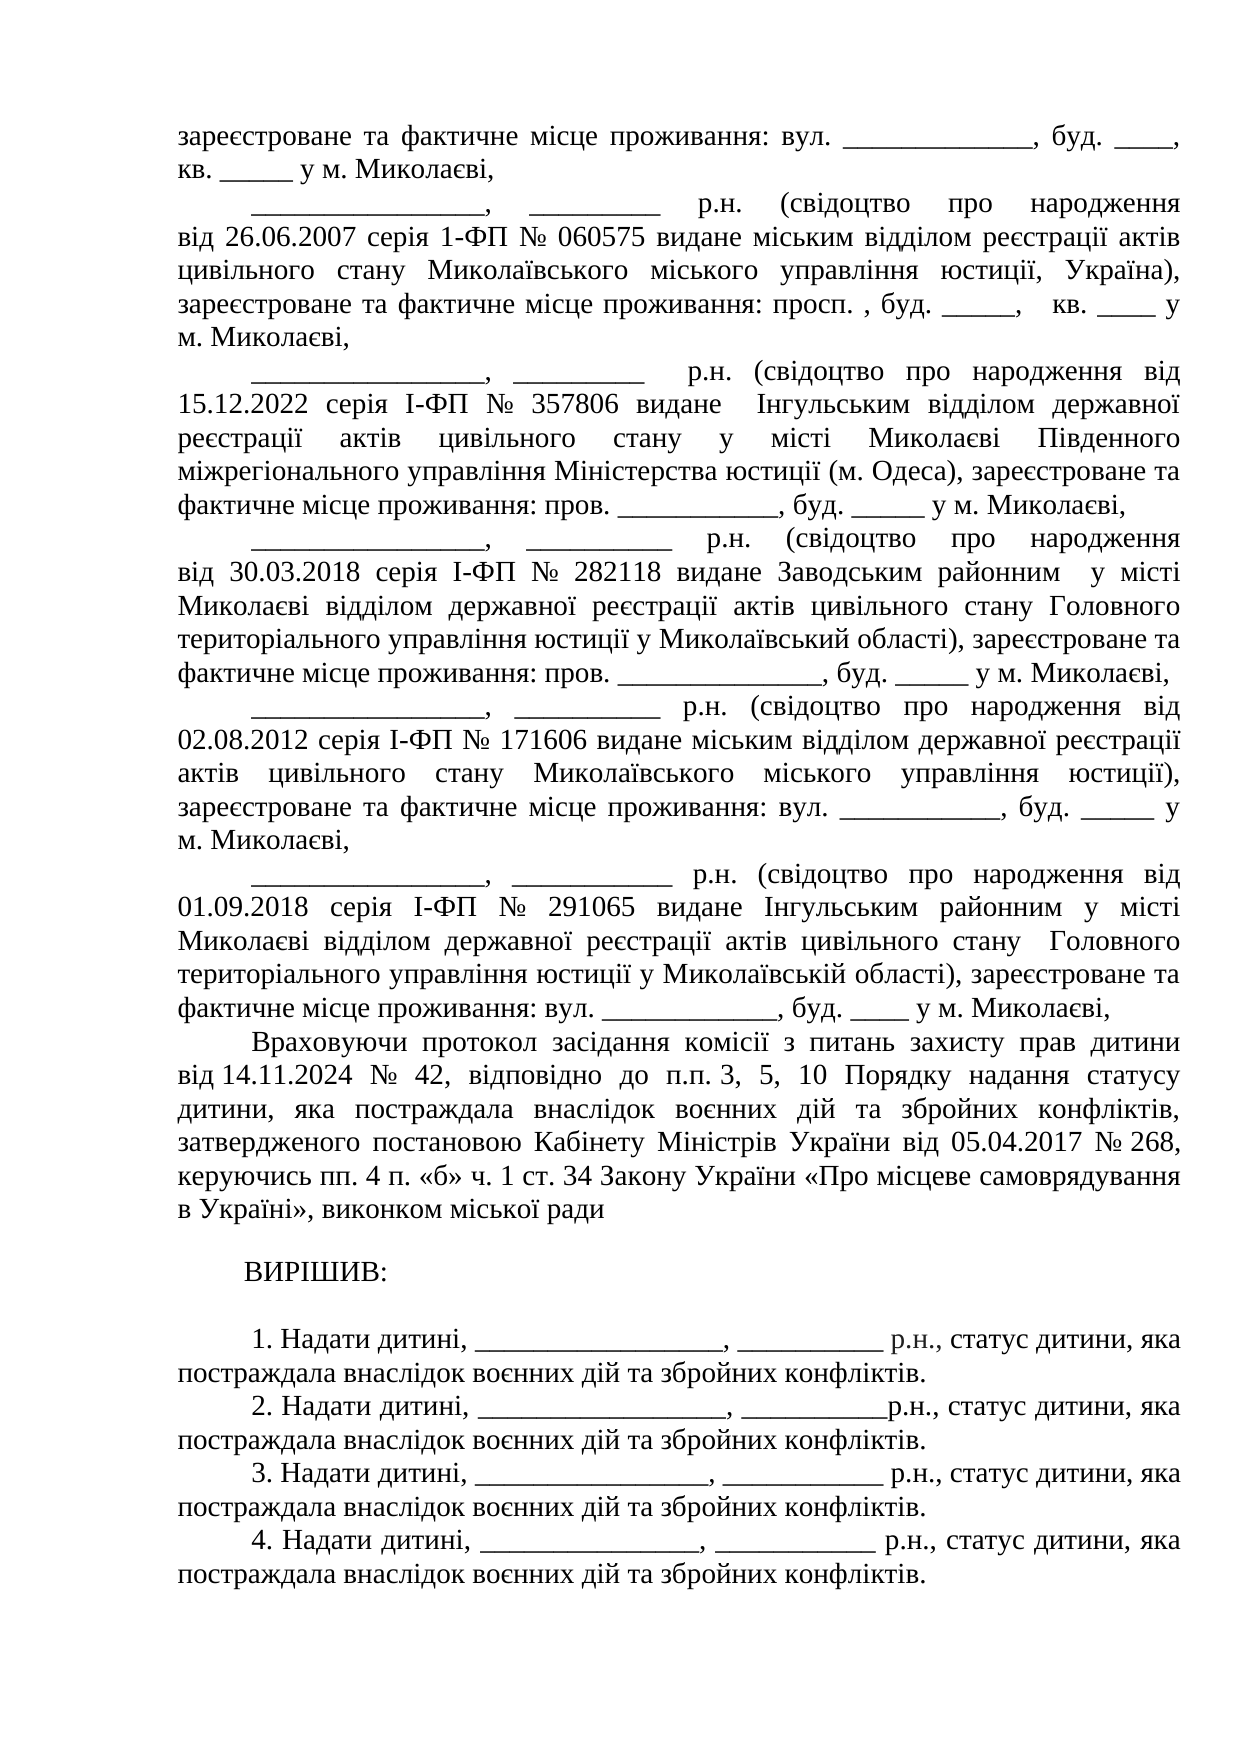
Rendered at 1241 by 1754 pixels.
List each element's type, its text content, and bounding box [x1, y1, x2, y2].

text ________________, __________ р.н. (свідоцтво про народження від 30.03.2018 серія І-ФП № 282118 видане Заводським районним у місті Миколаєві відділом державної реєстрації актів цивільного стану Головного територіального управління юстиції у Миколаївський області), зареєстроване та фактичне місце проживання: пров. ______________, буд. _____ у м. Миколаєві, [177, 521, 1181, 688]
text 3. Надати дитині, ________________, ___________ р.н., статус дитини, яка постраждала внаслідок воєнних дій та збройних конфліктів. [177, 1455, 1181, 1522]
text 4. Надати дитині, _______________, ___________ р.н., статус дитини, яка постраждала внаслідок воєнних дій та збройних конфліктів. [177, 1522, 1181, 1589]
text 2. Надати дитині, _________________, __________р.н., статус дитини, яка постраждала внаслідок воєнних дій та збройних конфліктів. [177, 1388, 1181, 1455]
text ________________, _________ р.н. (свідоцтво про народження від 15.12.2022 серія І-ФП № 357806 видане Інгульським відділом державної реєстрації актів цивільного стану у місті Миколаєві Південного міжрегіонального управління Міністерства юстиції (м. Одеса), зареєстроване та фактичне місце проживання: пров. ___________, буд. _____ у м. Миколаєві, [177, 353, 1181, 521]
text 1. Надати дитині, _________________, __________ р.н., статус дитини, яка постраждала внаслідок воєнних дій та збройних конфліктів. [177, 1321, 1181, 1388]
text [177, 118, 1181, 185]
text ________________, ___________ р.н. (свідоцтво про народження від 01.09.2018 серія І-ФП № 291065 видане Інгульським районним у місті Миколаєві відділом державної реєстрації актів цивільного стану Головного територіального управління юстиції у Миколаївській області), зареєстроване та фактичне місце проживання: вул. ____________, буд. ____ у м. Миколаєві, [177, 856, 1181, 1024]
text ________________, __________ р.н. (свідоцтво про народження від 02.08.2012 серія І-ФП № 171606 видане міським відділом державної реєстрації актів цивільного стану Миколаївського міського управління юстиції), зареєстроване та фактичне місце проживання: вул. ___________, буд. _____ у м. Миколаєві, [177, 688, 1181, 856]
text ВИРІШИВ: [177, 1254, 1181, 1288]
text Враховуючи протокол засідання комісії з питань захисту прав дитини від 14.11.2024 № 42, відповідно до п.п. 3, 5, 10 Порядку надання статусу дитини, яка постраждала внаслідок воєнних дій та збройних конфліктів, затвердженого постановою Кабінету Міністрів України від 05.04.2017 № 268, керуючись пп. 4 п. «б» ч. 1 ст. 34 Закону України «Про місцеве самоврядування в Україні», виконком міської ради [177, 1024, 1181, 1225]
text ________________, _________ р.н. (свідоцтво про народження від 26.06.2007 серія 1-ФП № 060575 видане міським відділом реєстрації актів цивільного стану Миколаївського міського управління юстиції, Україна), зареєстроване та фактичне місце проживання: просп. , буд. _____, кв. ____ у м. Миколаєві, [177, 185, 1181, 353]
